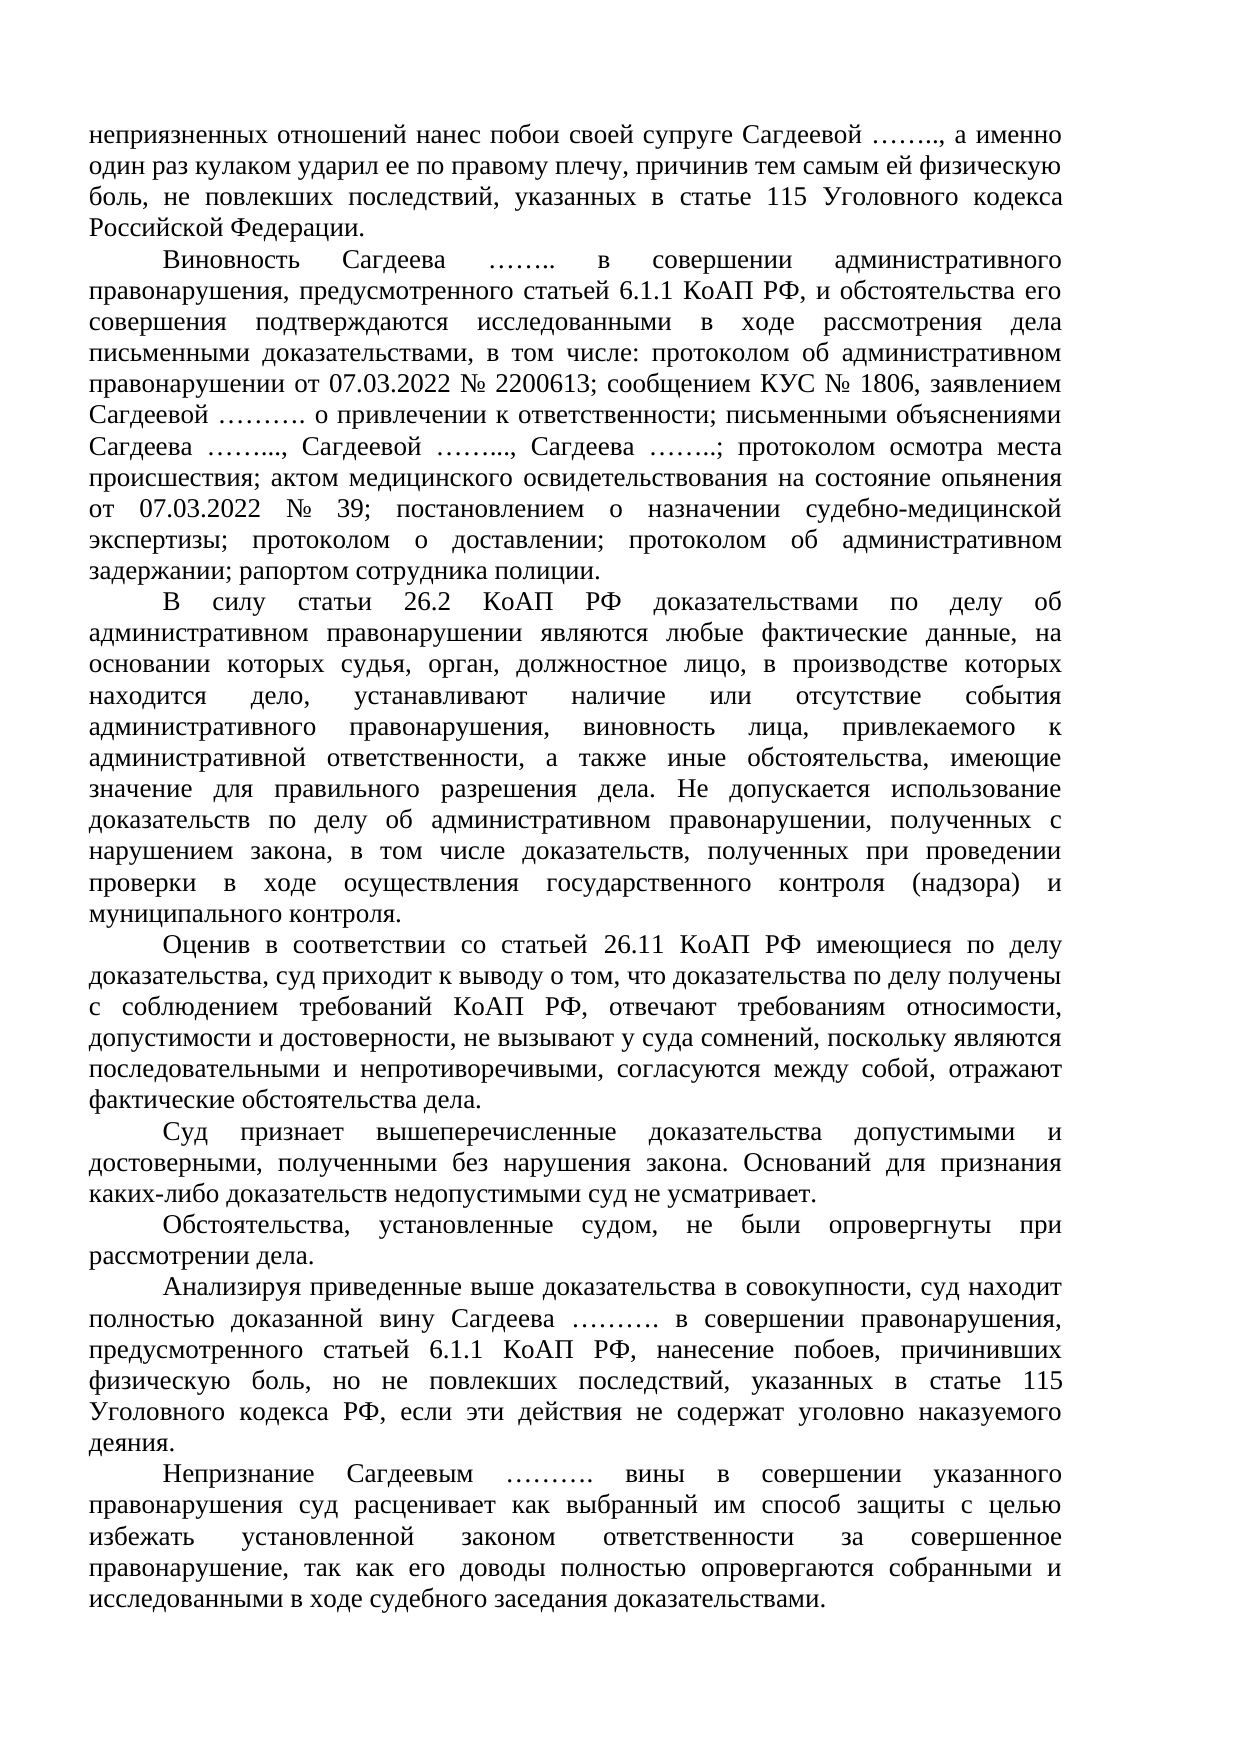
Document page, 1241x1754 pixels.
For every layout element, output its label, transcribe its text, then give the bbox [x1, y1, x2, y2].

text Непризнание Сагдеевым ………. вины в совершении указанного правонарушения суд расценивает как выбранный им способ защиты с целью избежать установленной законом ответственности за совершенное правонарушение, так как его доводы полностью опровергаются собранными и исследованными в ходе судебного заседания доказательствами. [89, 1457, 1063, 1613]
text Анализируя приведенные выше доказательства в совокупности, суд находит полностью доказанной вину Сагдеева ………. в совершении правонарушения, предусмотренного статьей 6.1.1 КоАП РФ, нанесение побоев, причинивших физическую боль, но не повлекших последствий, указанных в статье 115 Уголовного кодекса РФ, если эти действия не содержат уголовно наказуемого деяния. [89, 1271, 1063, 1457]
text Виновность Сагдеева …….. в совершении административного правонарушения, предусмотренного статьей 6.1.1 КоАП РФ, и обстоятельства его совершения подтверждаются исследованными в ходе рассмотрения дела письменными доказательствами, в том числе: протоколом об административном правонарушении от 07.03.2022 № 2200613; сообщением КУС № 1806, заявлением Сагдеевой ………. о привлечении к ответственности; письменными объяснениями Сагдеева ……..., Сагдеевой ……..., Сагдеева ……..; протоколом осмотра места происшествия; актом медицинского освидетельствования на состояние опьянения от 07.03.2022 № 39; постановлением о назначении судебно-медицинской экспертизы; протоколом о доставлении; протоколом об административном задержании; рапортом сотрудника полиции. [89, 243, 1063, 585]
text Суд признает вышеперечисленные доказательства допустимыми и достоверными, полученными без нарушения закона. Оснований для признания каких-либо доказательств недопустимыми суд не усматривает. [89, 1115, 1063, 1208]
text В силу статьи 26.2 КоАП РФ доказательствами по делу об административном правонарушении являются любые фактические данные, на основании которых судья, орган, должностное лицо, в производстве которых находится дело, устанавливают наличие или отсутствие события административного правонарушения, виновность лица, привлекаемого к административной ответственности, а также иные обстоятельства, имеющие значение для правильного разрешения дела. Не допускается использование доказательств по делу об административном правонарушении, полученных с нарушением закона, в том числе доказательств, полученных при проведении проверки в ходе осуществления государственного контроля (надзора) и муниципального контроля. [89, 585, 1063, 928]
text Обстоятельства, установленные судом, не были опровергнуты при рассмотрении дела. [89, 1208, 1063, 1271]
text Оценив в соответствии со статьей 26.11 КоАП РФ имеющиеся по делу доказательства, суд приходит к выводу о том, что доказательства по делу получены с соблюдением требований КоАП РФ, отвечают требованиям относимости, допустимости и достоверности, не вызывают у суда сомнений, поскольку являются последовательными и непротиворечивыми, согласуются между собой, отражают фактические обстоятельства дела. [89, 928, 1063, 1115]
